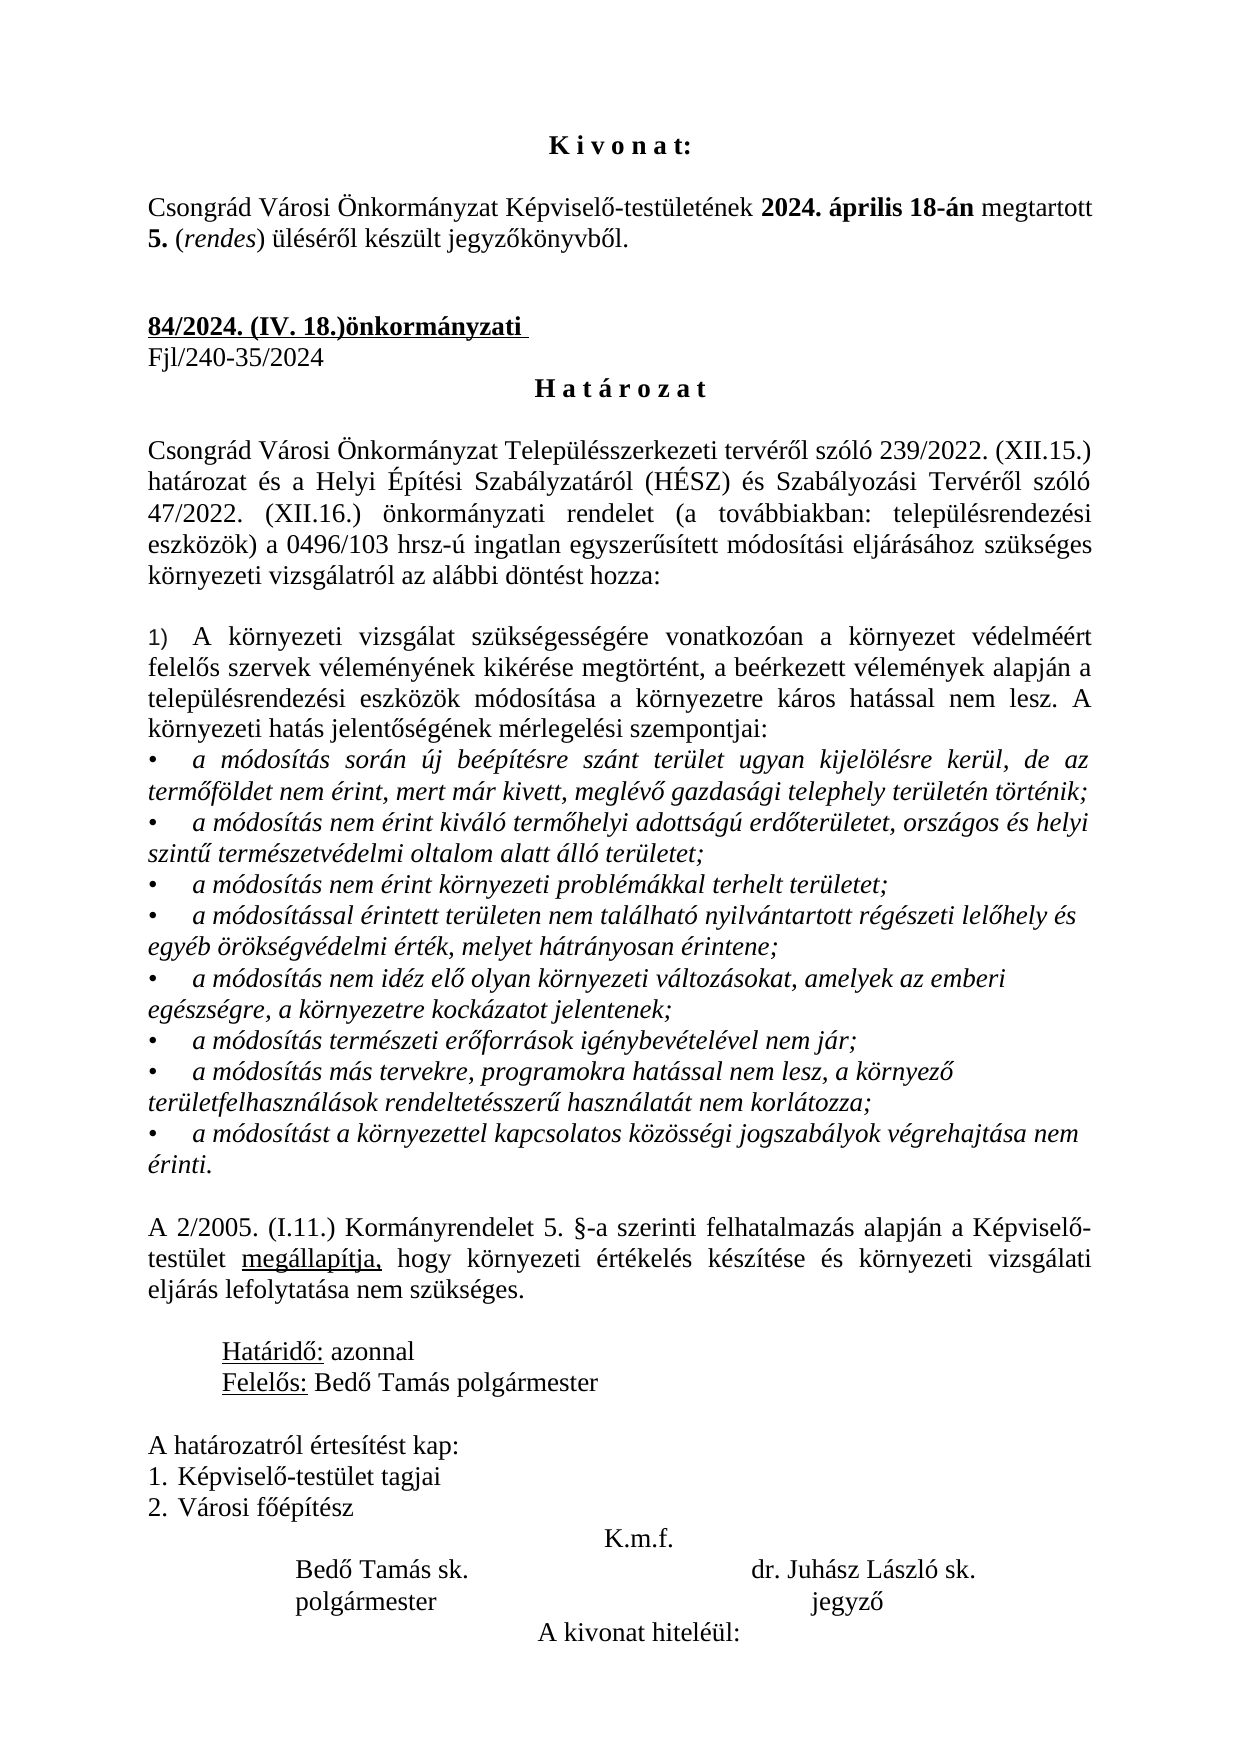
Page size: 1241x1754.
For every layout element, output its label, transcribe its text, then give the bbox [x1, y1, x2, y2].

list a módosítás nem érint környezeti problémákkal terhelt területet; [148, 868, 1092, 899]
text A kivonat hiteléül: [185, 1616, 1092, 1647]
text Felelős: Bedő Tamás polgármester [148, 1367, 1092, 1398]
list Városi főépítész [148, 1491, 1092, 1522]
list a módosítás természeti erőforrások igénybevételével nem jár; [148, 1024, 1092, 1055]
text Fjl/240-35/2024 [148, 341, 1092, 372]
text K i v o n a t: [148, 129, 1092, 160]
list a módosítás nem idéz elő olyan környezeti változásokat, amelyek az emberi egészségre, a környezetre kockázatot jelentenek; [148, 962, 1092, 1024]
list a módosítás más tervekre, programokra hatással nem lesz, a környező területfelhasználások rendeltetésszerű használatát nem korlátozza; [148, 1055, 1092, 1117]
list a módosítás során új beépítésre szánt terület ugyan kijelölésre kerül, de az termőföldet nem érint, mert már kivett, meglévő gazdasági telephely területén történik; [148, 744, 1092, 806]
text H a t á r o z a t [148, 372, 1092, 403]
list A környezeti vizsgálat szükségességére vonatkozóan a környezet védelméért felelős szervek véleményének kikérése megtörtént, a beérkezett vélemények alapján a településrendezési eszközök módosítása a környezetre káros hatással nem lesz. A környezeti hatás jelentőségének mérlegelési szempontjai: [148, 621, 1093, 744]
text Csongrád Városi Önkormányzat Településszerkezeti tervéről szóló 239/2022. (XII.15.) határozat és a Helyi Építési Szabályzatáról (HÉSZ) és Szabályozási Tervéről szóló 47/2022. (XII.16.) önkormányzati rendelet (a továbbiakban: településrendezési eszközök) a 0496/103 hrsz-ú ingatlan egyszerűsített módosítási eljárásához szükséges környezeti vizsgálatról az alábbi döntést hozza: [148, 434, 1092, 590]
text 84/2024. (IV. 18.)önkormányzati [148, 310, 1092, 341]
text Határidő: azonnal [148, 1335, 1092, 1367]
list a módosítás nem érint kiváló termőhelyi adottságú erdőterületet, országos és helyi szintű természetvédelmi oltalom alatt álló területet; [148, 806, 1092, 868]
list a módosítást a környezettel kapcsolatos közösségi jogszabályok végrehajtása nem érinti. [148, 1117, 1092, 1180]
text A 2/2005. (I.11.) Kormányrendelet 5. §-a szerinti felhatalmazás alapján a Képviselő-testület megállapítja, hogy környezeti értékelés készítése és környezeti vizsgálati eljárás lefolytatása nem szükséges. [148, 1211, 1092, 1304]
text Csongrád Városi Önkormányzat Képviselő-testületének 2024. április 18-án megtartott 5. (rendes) üléséről készült jegyzőkönyvből. [148, 191, 1092, 254]
list a módosítással érintett területen nem található nyilvántartott régészeti lelőhely és egyéb örökségvédelmi érték, melyet hátrányosan érintene; [148, 899, 1092, 962]
text K.m.f. [185, 1522, 1092, 1553]
text Bedő Tamás sk. dr. Juhász László sk. [185, 1553, 1092, 1584]
list Képviselő-testület tagjai [148, 1460, 1092, 1491]
text A határozatról értesítést kap: [148, 1429, 1092, 1460]
text polgármester jegyző [185, 1584, 1092, 1616]
